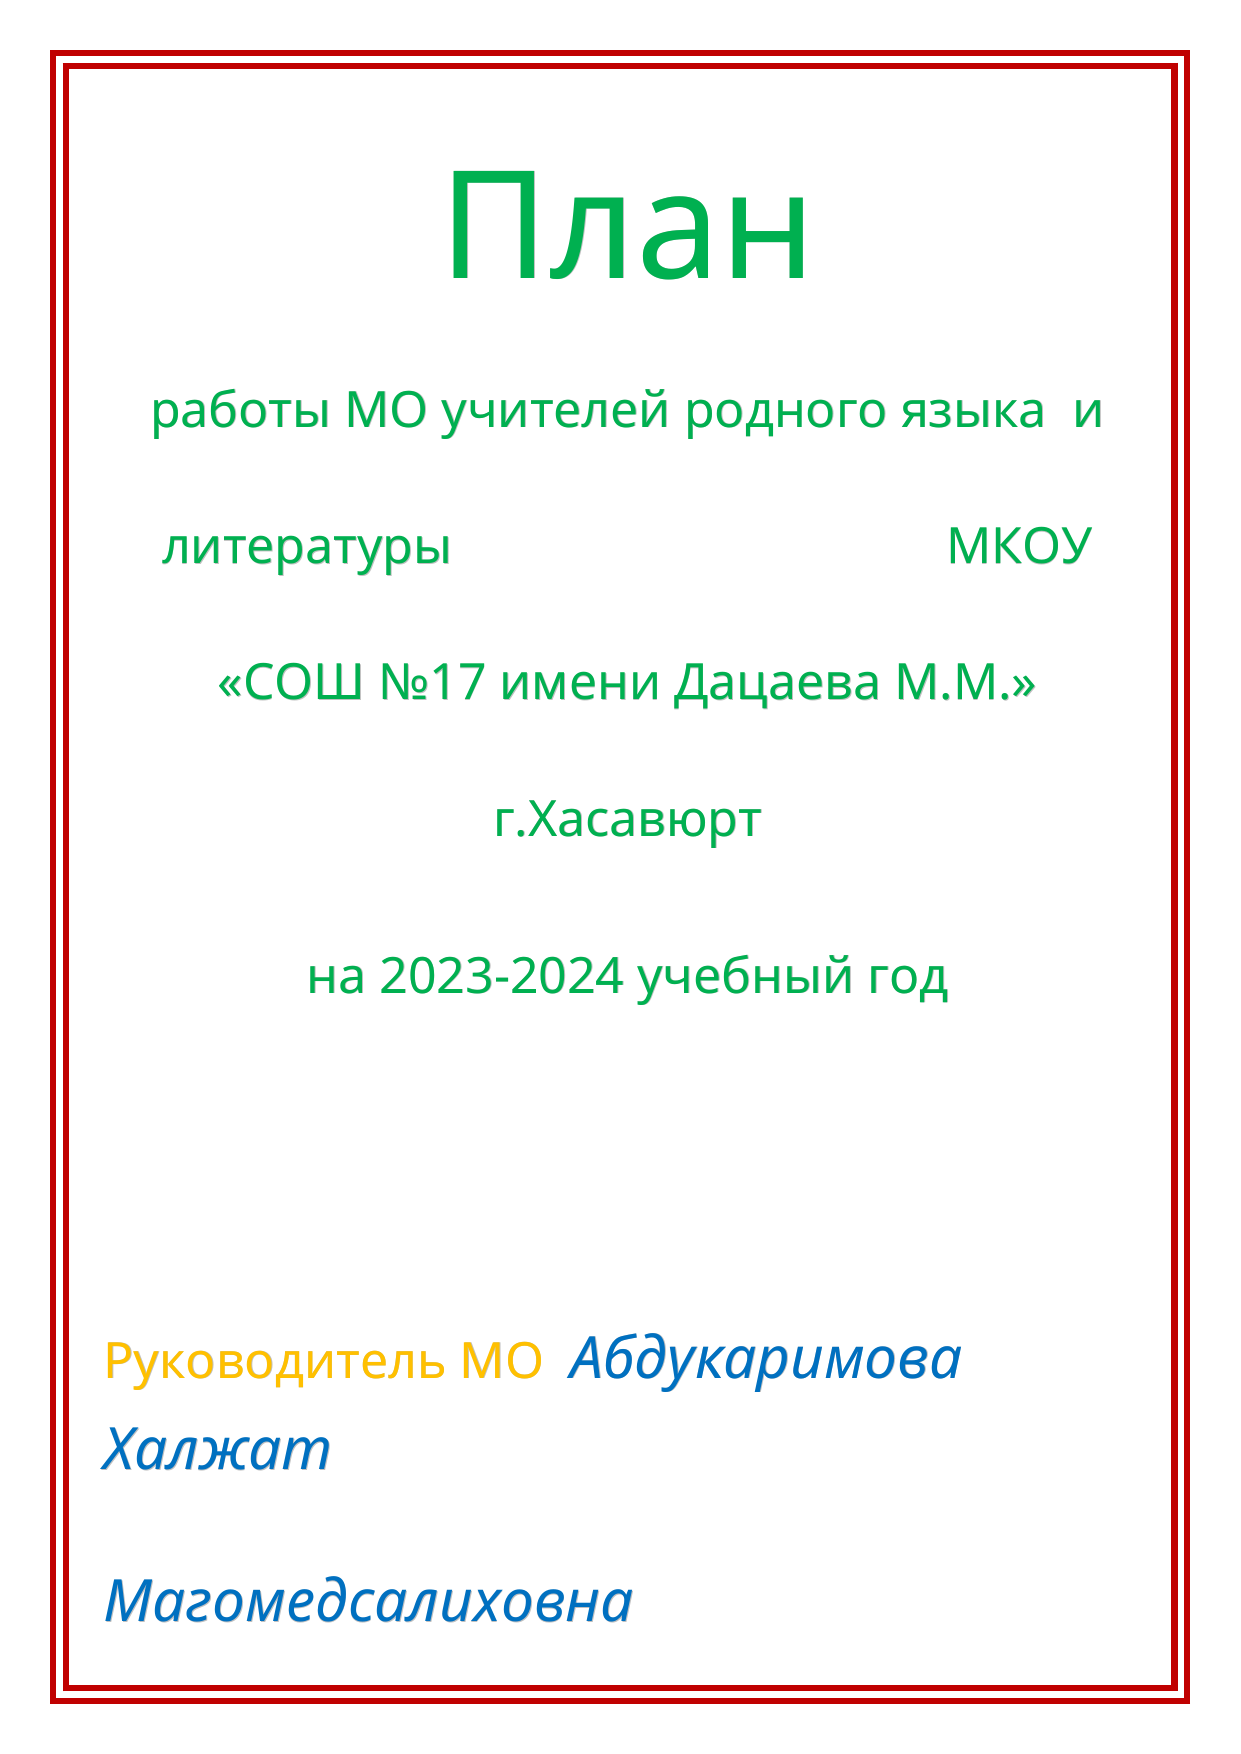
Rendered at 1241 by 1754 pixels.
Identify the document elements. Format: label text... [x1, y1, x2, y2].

text на 2023-2024 учебный год [103, 939, 1152, 1008]
text План [103, 118, 1152, 322]
text работы МО учителей родного языка и литературы МКОУ «СОШ №17 имени Дацаева М.М.» г.Хасавюрт [103, 374, 1152, 851]
text Магомедсалиховна [103, 1519, 1152, 1639]
text Руководитель МО Абдукаримова Халжат [103, 1316, 1152, 1487]
